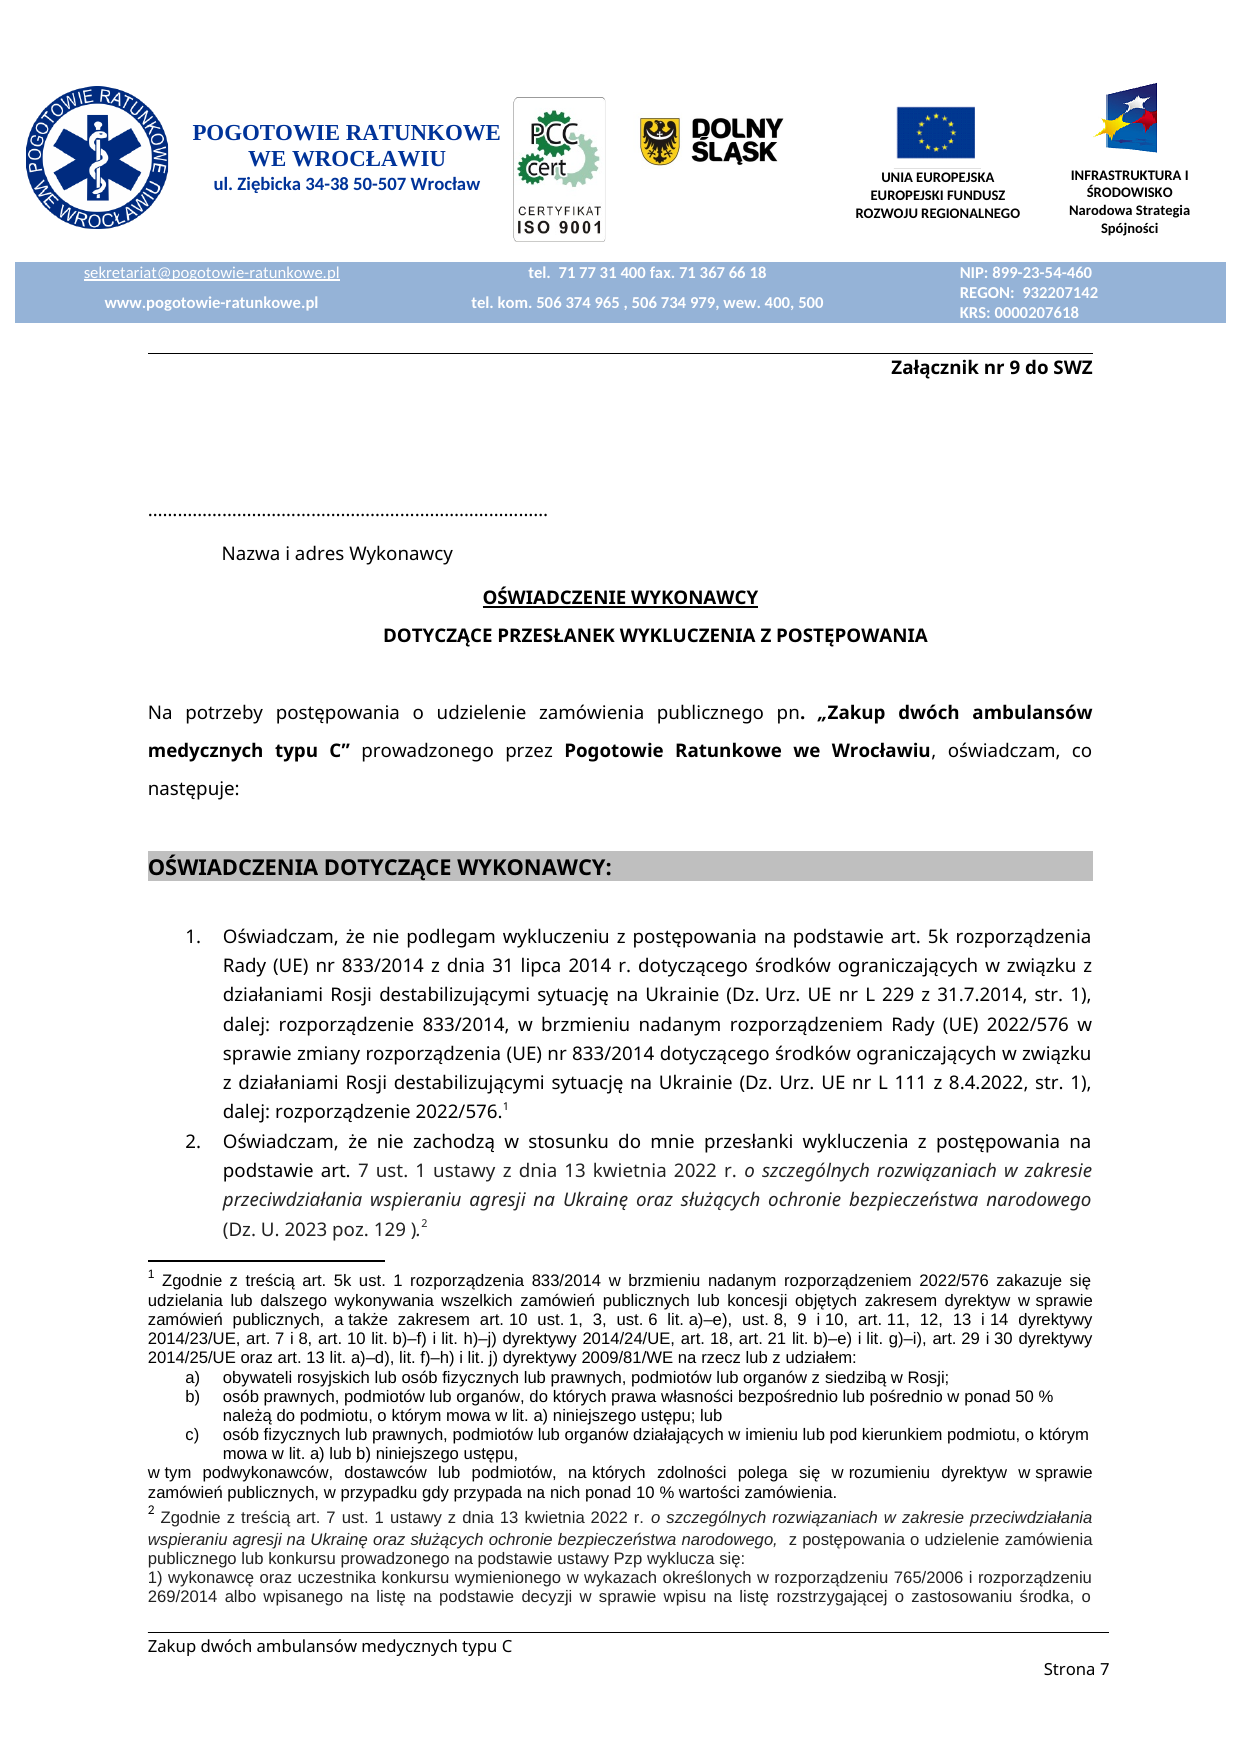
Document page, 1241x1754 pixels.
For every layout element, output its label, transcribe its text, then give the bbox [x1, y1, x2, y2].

text ……………………………………………………………………… [148, 496, 1093, 522]
list Oświadczam, że nie zachodzą w stosunku do mnie przesłanki wykluczenia z postępowania na podstawie art. 7 ust. 1 ustawy z dnia 13 kwietnia 2022 r. o szczególnych rozwiązaniach w zakresie przeciwdziałania wspieraniu agresji na Ukrainę oraz służących ochronie bezpieczeństwa narodowego (Dz. U. 2023 poz. 129 ). [185, 1128, 1093, 1241]
picture [513, 97, 606, 242]
text OŚWIADCZENIA DOTYCZĄCE WYKONAWCY: [148, 851, 1093, 881]
list Oświadczam, że nie podlegam wykluczeniu z postępowania na podstawie art. 5k rozporządzenia Rady (UE) nr 833/2014 z dnia 31 lipca 2014 r. dotyczącego środków ograniczających w związku z działaniami Rosji destabilizującymi sytuację na Ukrainie (Dz. Urz. UE nr L 229 z 31.7.2014, str. 1), dalej: rozporządzenie 833/2014, w brzmieniu nadanym rozporządzeniem Rady (UE) 2022/576 w sprawie zmiany rozporządzenia (UE) nr 833/2014 dotyczącego środków ograniczających w związku z działaniami Rosji destabilizującymi sytuację na Ukrainie (Dz. Urz. UE nr L 111 z 8.4.2022, str. 1), dalej: rozporządzenie 2022/576. [185, 923, 1093, 1124]
picture [26, 86, 169, 229]
text Na potrzeby postępowania o udzielenie zamówienia publicznego pn. „Zakup dwóch ambulansów medycznych typu C” prowadzonego przez Pogotowie Ratunkowe we Wrocławiu, oświadczam, co następuje: [148, 699, 1093, 801]
text DOTYCZĄCE PRZESŁANEK WYKLUCZENIA Z POSTĘPOWANIA [148, 623, 1093, 648]
picture [633, 112, 788, 169]
text Załącznik nr 9 do SWZ [148, 354, 1093, 421]
picture [893, 93, 982, 169]
text Nazwa i adres Wykonawcy [148, 540, 1093, 566]
picture [1084, 78, 1175, 166]
text OŚWIADCZENIE WYKONAWCY [148, 584, 1093, 610]
